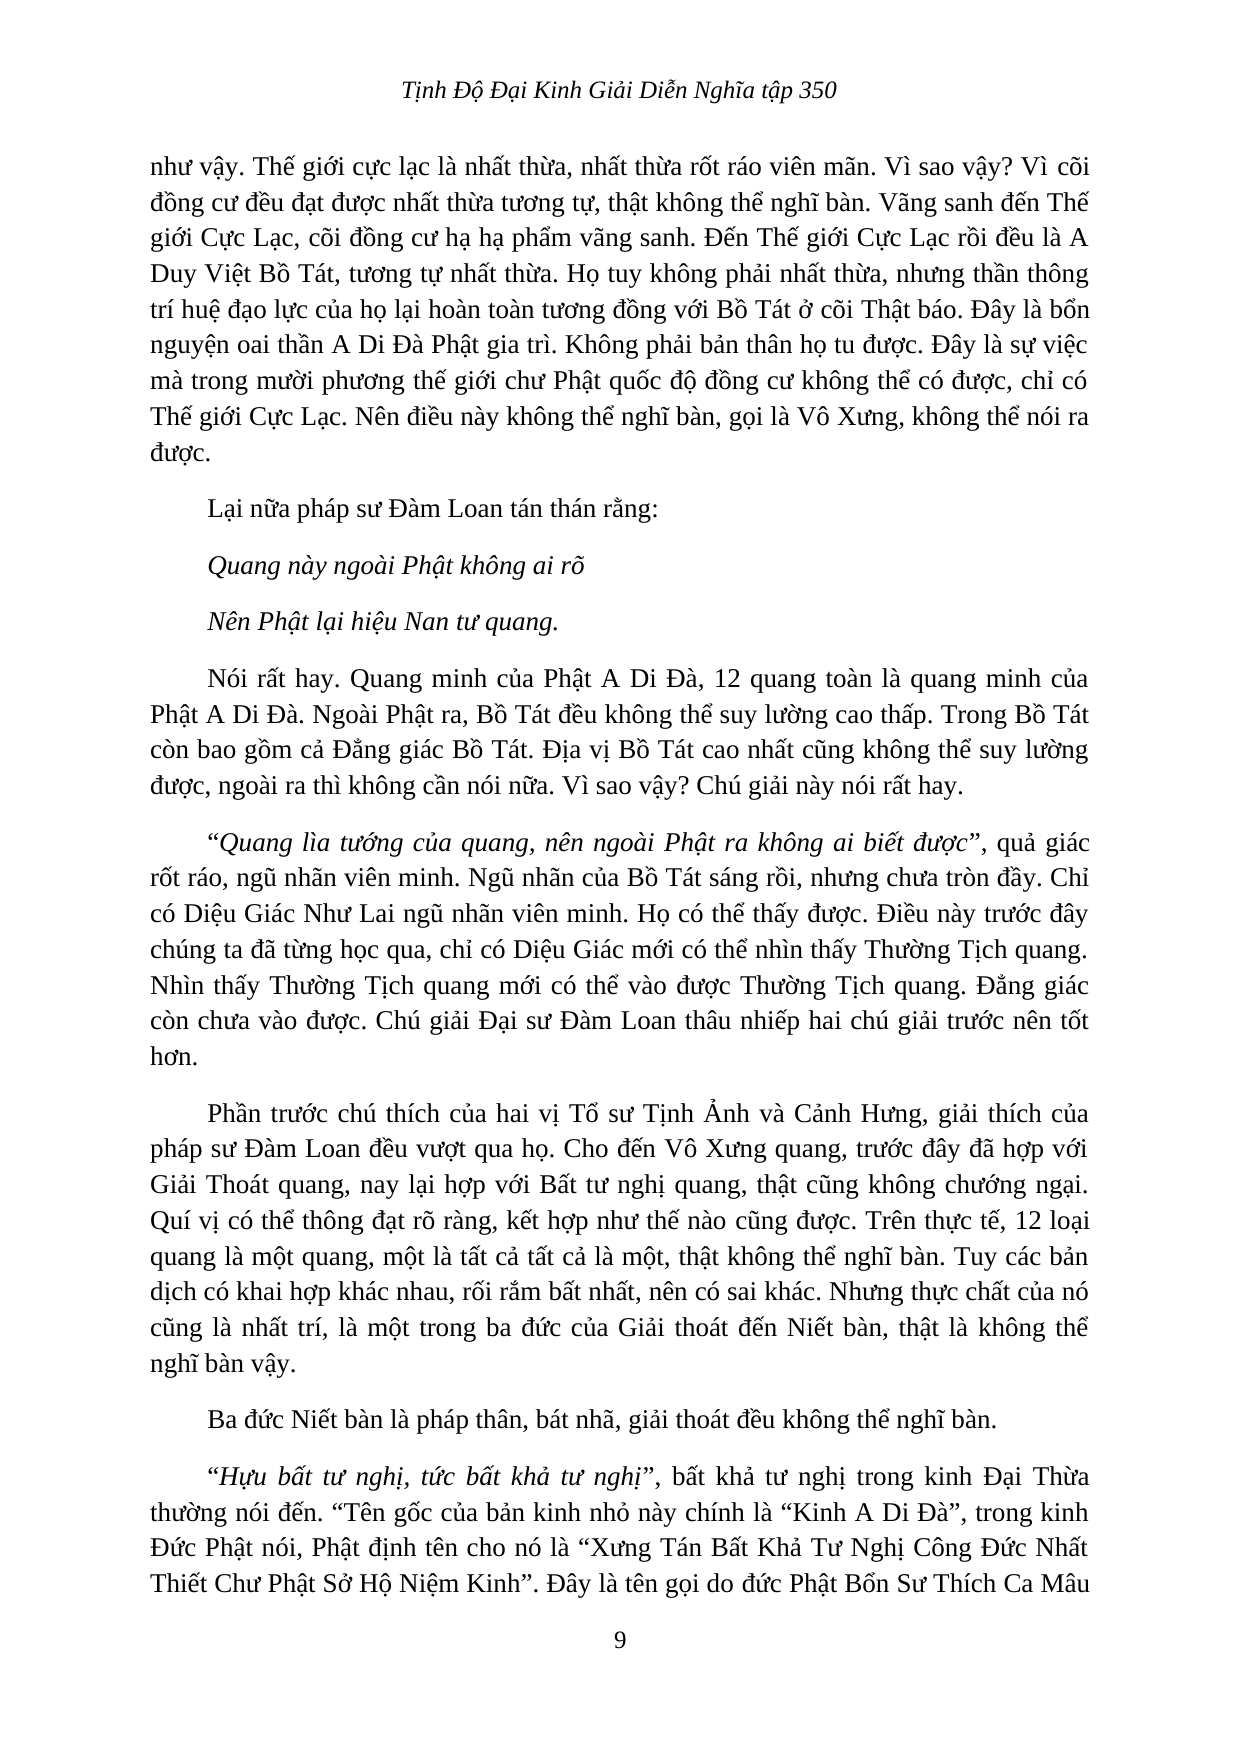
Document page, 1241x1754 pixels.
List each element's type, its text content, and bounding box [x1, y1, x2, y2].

text Phần trước chú thích của hai vị Tổ sư Tịnh Ảnh và Cảnh Hưng, giải thích của pháp sư Đàm Loan đều vượt qua họ. Cho đến Vô Xưng quang, trước đây đã hợp với Giải Thoát quang, nay lại hợp với Bất tư nghị quang, thật cũng không chướng ngại. Quí vị có thể thông đạt rõ ràng, kết hợp như thế nào cũng được. Trên thực tế, 12 loại quang là một quang, một là tất cả tất cả là một, thật không thể nghĩ bàn. Tuy các bản dịch có khai hợp khác nhau, rối rắm bất nhất, nên có sai khác. Nhưng thực chất của nó cũng là nhất trí, là một trong ba đức của Giải thoát đến Niết bàn, thật là không thể nghĩ bàn vậy. [150, 1097, 1090, 1378]
text Nói rất hay. Quang minh của Phật A Di Đà, 12 quang toàn là quang minh của Phật A Di Đà. Ngoài Phật ra, Bồ Tát đều không thể suy lường cao thấp. Trong Bồ Tát còn bao gồm cả Đẳng giác Bồ Tát. Địa vị Bồ Tát cao nhất cũng không thể suy lường được, ngoài ra thì không cần nói nữa. Vì sao vậy? Chú giải này nói rất hay. [150, 662, 1090, 800]
text Lại nữa pháp sư Đàm Loan tán thán rằng: [150, 492, 1090, 523]
text Ba đức Niết bàn là pháp thân, bát nhã, giải thoát đều không thể nghĩ bàn. [150, 1403, 1090, 1434]
text Nên Phật lại hiệu Nan tư quang. [150, 606, 1090, 637]
text “Quang lìa tướng của quang, nên ngoài Phật ra không ai biết được”, quả giác rốt ráo, ngũ nhãn viên minh. Ngũ nhãn của Bồ Tát sáng rồi, nhưng chưa tròn đầy. Chỉ có Diệu Giác Như Lai ngũ nhãn viên minh. Họ có thể thấy được. Điều này trước đây chúng ta đã từng học qua, chỉ có Diệu Giác mới có thể nhìn thấy Thường Tịch quang. Nhìn thấy Thường Tịch quang mới có thể vào được Thường Tịch quang. Đẳng giác còn chưa vào được. Chú giải Đại sư Đàm Loan thâu nhiếp hai chú giải trước nên tốt hơn. [150, 826, 1090, 1071]
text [150, 1460, 1090, 1598]
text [150, 150, 1090, 467]
text Quang này ngoài Phật không ai rõ [150, 549, 1090, 580]
